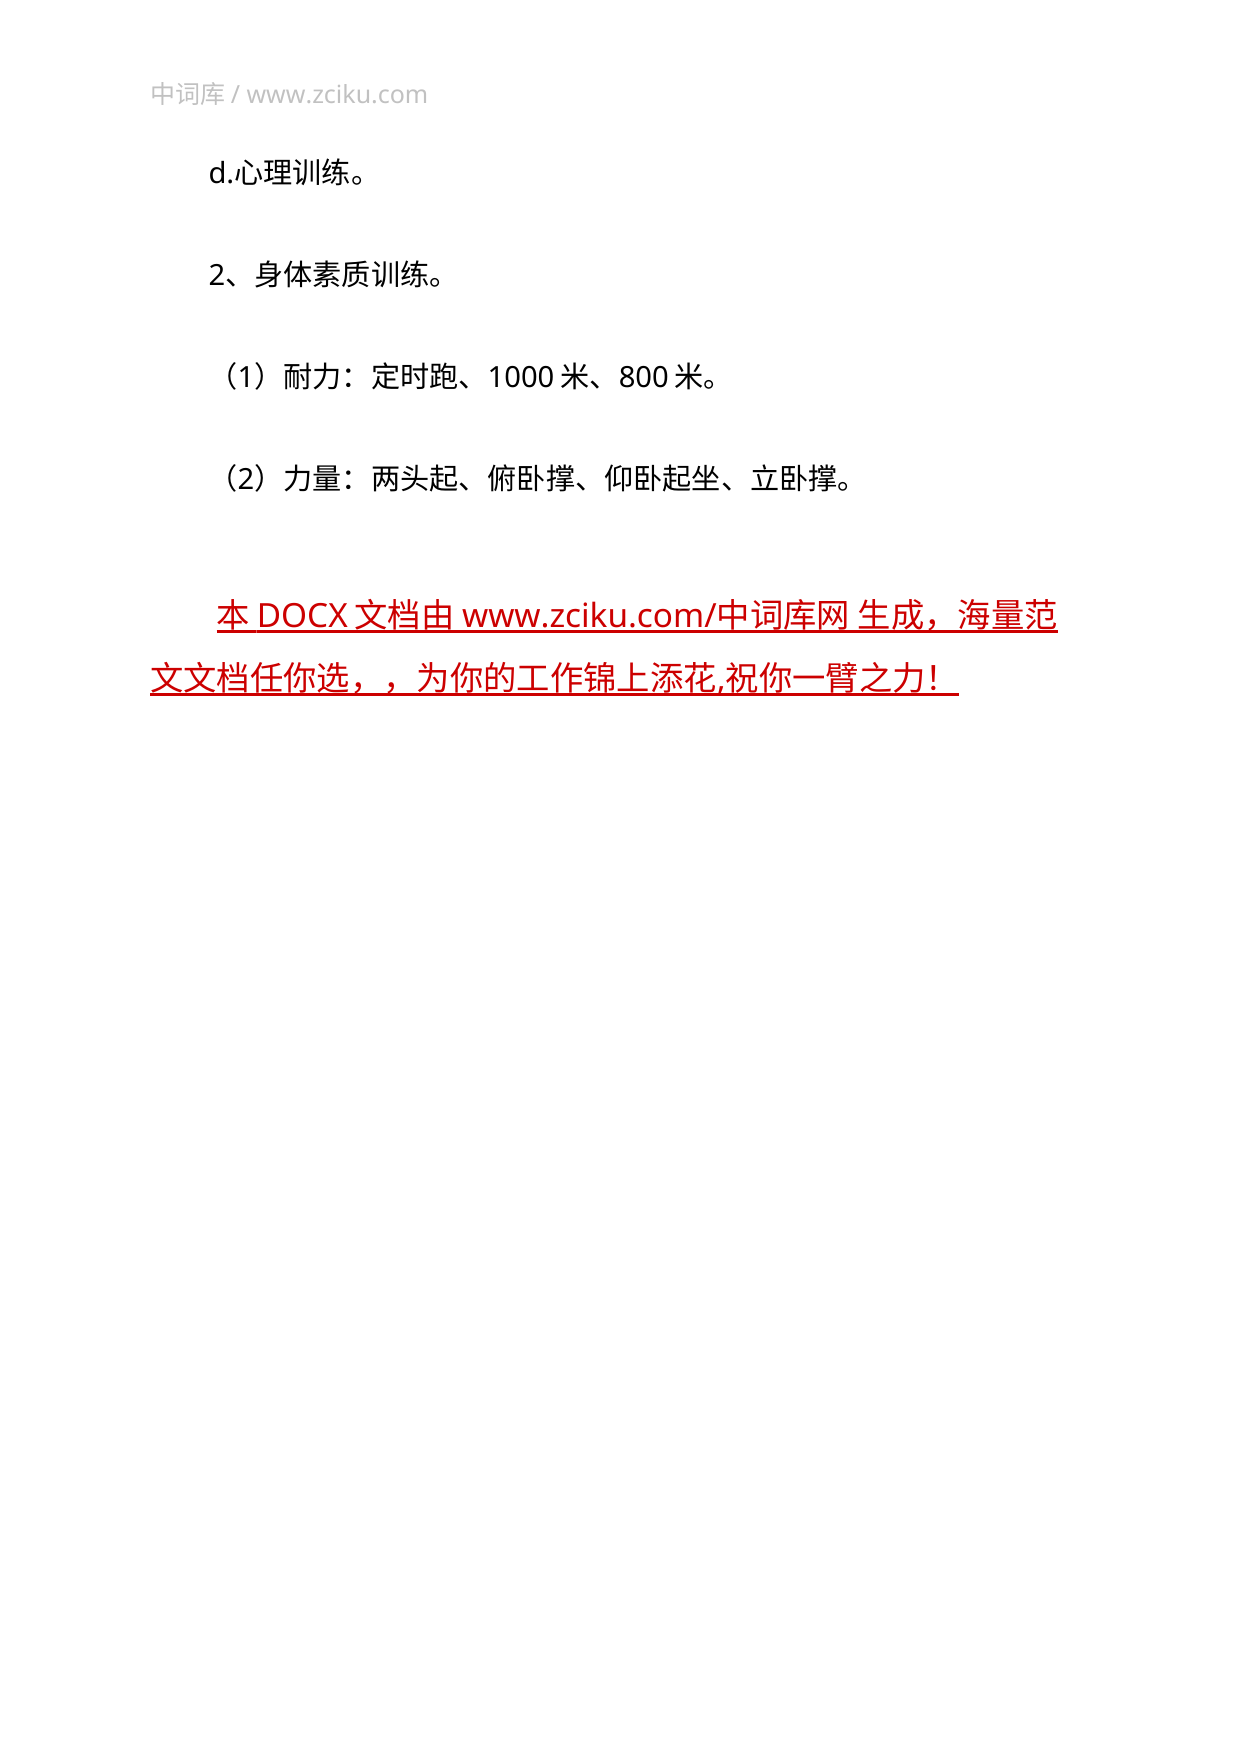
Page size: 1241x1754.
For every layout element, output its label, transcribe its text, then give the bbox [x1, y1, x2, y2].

text （2）力量：两头起、俯卧撑、仰卧起坐、立卧撑。 [150, 456, 1090, 498]
text d.心理训练。 [150, 150, 1090, 192]
text 本DOCX文档由 www.zciku.com/中词库网 生成，海量范文文档任你选，，为你的工作锦上添花,祝你一臂之力！ [150, 589, 1090, 700]
text 2、身体素质训练。 [150, 252, 1090, 294]
text （1）耐力：定时跑、1000米、800米。 [150, 354, 1090, 396]
